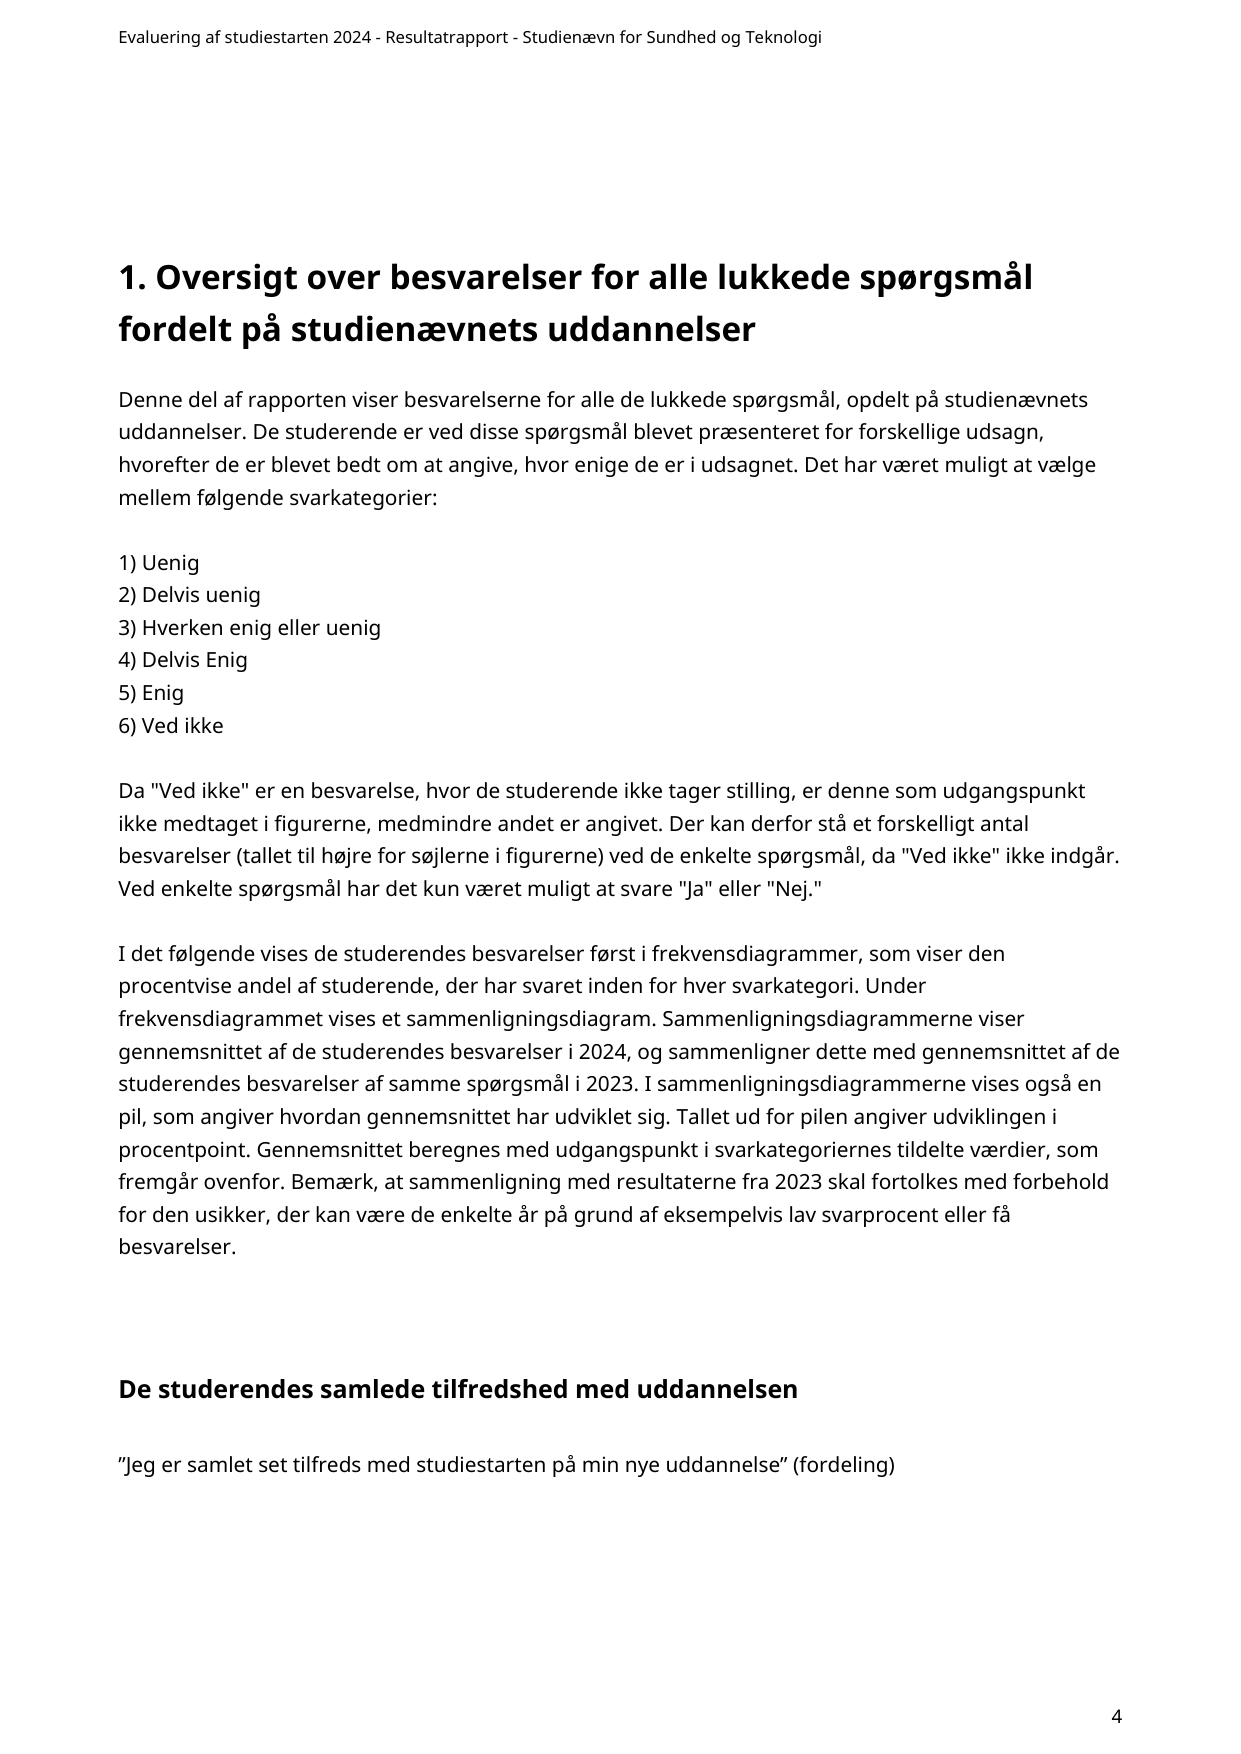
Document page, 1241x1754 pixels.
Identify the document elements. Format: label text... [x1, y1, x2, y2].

text 1. Oversigt over besvarelser for alle lukkede spørgsmål fordelt på studienævnets uddannelser Denne del af rapporten viser besvarelserne for alle de lukkede spørgsmål, opdelt på studienævnets uddannelser. De studerende er ved disse spørgsmål blevet præsenteret for forskellige udsagn, hvorefter de er blevet bedt om at angive, hvor enige de er i udsagnet. Det har været muligt at vælge mellem følgende svarkategorier: 1) Uenig 2) Delvis uenig 3) Hverken enig eller uenig 4) Delvis Enig 5) Enig 6) Ved ikke Da "Ved ikke" er en besvarelse, hvor de studerende ikke tager stilling, er denne som udgangspunkt ikke medtaget i figurerne, medmindre andet er angivet. Der kan derfor stå et forskelligt antal besvarelser (tallet til højre for søjlerne i figurerne) ved de enkelte spørgsmål, da "Ved ikke" ikke indgår. Ved enkelte spørgsmål har det kun været muligt at svare "Ja" eller "Nej." I det følgende vises de studerendes besvarelser først i frekvensdiagrammer, som viser den procentvise andel af studerende, der har svaret inden for hver svarkategori. Under frekvensdiagrammet vises et sammenligningsdiagram. Sammenligningsdiagrammerne viser gennemsnittet af de studerendes besvarelser i 2024, og sammenligner dette med gennemsnittet af de studerendes besvarelser af samme spørgsmål i 2023. I sammenligningsdiagrammerne vises også en pil, som angiver hvordan gennemsnittet har udviklet sig. Tallet ud for pilen angiver udviklingen i procentpoint. Gennemsnittet beregnes med udgangspunkt i svarkategoriernes tildelte værdier, som fremgår ovenfor. Bemærk, at sammenligning med resultaterne fra 2023 skal fortolkes med forbehold for den usikker, der kan være de enkelte år på grund af eksempelvis lav svarprocent eller få besvarelser. [118, 254, 1122, 1261]
text De studerendes samlede tilfredshed med uddannelsen [118, 1372, 1122, 1406]
text ”Jeg er samlet set tilfreds med studiestarten på min nye uddannelse” (fordeling) [118, 1450, 1122, 1478]
